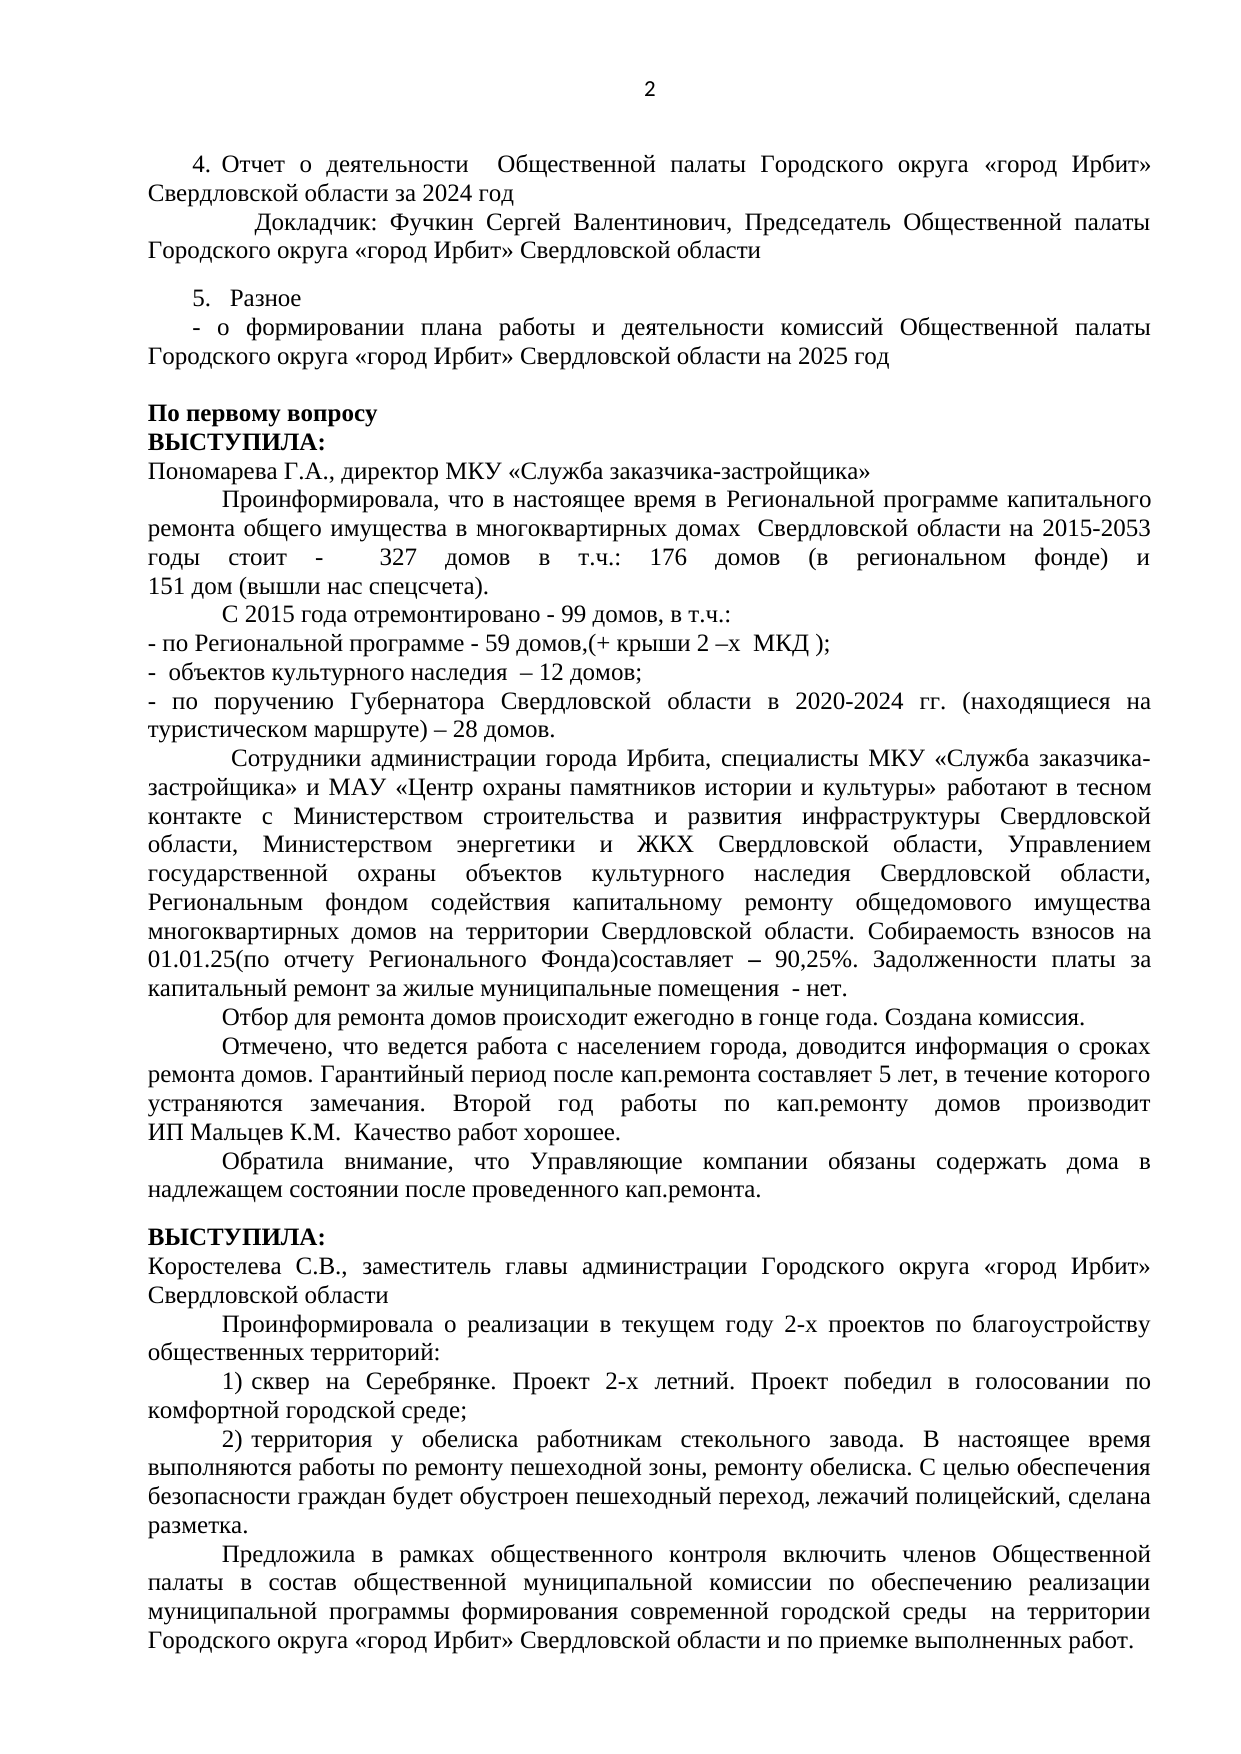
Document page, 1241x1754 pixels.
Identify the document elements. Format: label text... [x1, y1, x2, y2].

text С 2015 года отремонтировано - 99 домов, в т.ч.: [148, 599, 1152, 628]
list Отчет о деятельности Общественной палаты Городского округа «город Ирбит» Свердловской области за 2024 год [148, 149, 1152, 207]
text ВЫСТУПИЛА: [148, 1222, 1152, 1251]
list сквер на Серебрянке. Проект 2-х летний. Проект победил в голосовании по комфортной городской среде; [148, 1366, 1152, 1424]
text Пономарева Г.А., директор МКУ «Служба заказчика-застройщика» [148, 456, 1152, 484]
text Проинформировала о реализации в текущем году 2-х проектов по благоустройству общественных территорий: [148, 1309, 1152, 1366]
text Обратила внимание, что Управляющие компании обязаны содержать дома в надлежащем состоянии после проведенного кап.ремонта. [148, 1146, 1152, 1203]
text Коростелева С.В., заместитель главы администрации Городского округа «город Ирбит» Свердловской области [148, 1251, 1152, 1309]
text Предложила в рамках общественного контроля включить членов Общественной палаты в состав общественной муниципальной комиссии по обеспечению реализации муниципальной программы формирования современной городской среды на территории Городского округа «город Ирбит» Свердловской области и по приемке выполненных работ. [148, 1539, 1152, 1654]
text - по Региональной программе - 59 домов,(+ крыши 2 –х МКД ); [148, 628, 1152, 657]
text Проинформировала, что в настоящее время в Региональной программе капитального ремонта общего имущества в многоквартирных домах Свердловской области на 2015-2053 годы стоит - 327 домов в т.ч.: 176 домов (в региональном фонде) и 151 дом (вышли нас спецсчета). [148, 484, 1152, 599]
text - по поручению Губернатора Свердловской области в 2020-2024 гг. (находящиеся на туристическом маршруте) – 28 домов. [148, 686, 1152, 743]
list территория у обелиска работникам стекольного завода. В настоящее время выполняются работы по ремонту пешеходной зоны, ремонту обелиска. С целью обеспечения безопасности граждан будет обустроен пешеходный переход, лежачий полицейский, сделана разметка. [148, 1424, 1152, 1539]
text - объектов культурного наследия – 12 домов; [148, 657, 1152, 686]
text Отбор для ремонта домов происходит ежегодно в гонце года. Создана комиссия. [148, 1002, 1152, 1031]
text ВЫСТУПИЛА: [148, 427, 1152, 456]
text Сотрудники администрации города Ирбита, специалисты МКУ «Служба заказчика-застройщика» и МАУ «Центр охраны памятников истории и культуры» работают в тесном контакте с Министерством строительства и развития инфраструктуры Свердловской области, Министерством энергетики и ЖКХ Свердловской области, Управлением государственной охраны объектов культурного наследия Свердловской области, Региональным фондом содействия капитальному ремонту общедомового имущества многоквартирных домов на территории Свердловской области. Собираемость взносов на 01.01.25(по отчету Регионального Фонда)составляет – 90,25%. Задолженности платы за капитальный ремонт за жилые муниципальные помещения - нет. [148, 743, 1152, 1002]
text Докладчик: Фучкин Сергей Валентинович, Председатель Общественной палаты Городского округа «город Ирбит» Свердловской области [148, 207, 1152, 264]
text - о формировании плана работы и деятельности комиссий Общественной палаты Городского округа «город Ирбит» Свердловской области на 2025 год [148, 312, 1152, 369]
list Разное [192, 283, 1152, 312]
text Отмечено, что ведется работа с населением города, доводится информация о сроках ремонта домов. Гарантийный период после кап.ремонта составляет 5 лет, в течение которого устраняются замечания. Второй год работы по кап.ремонту домов производит ИП Мальцев К.М. Качество работ хорошее. [148, 1031, 1152, 1146]
text По первому вопросу [148, 398, 1152, 427]
